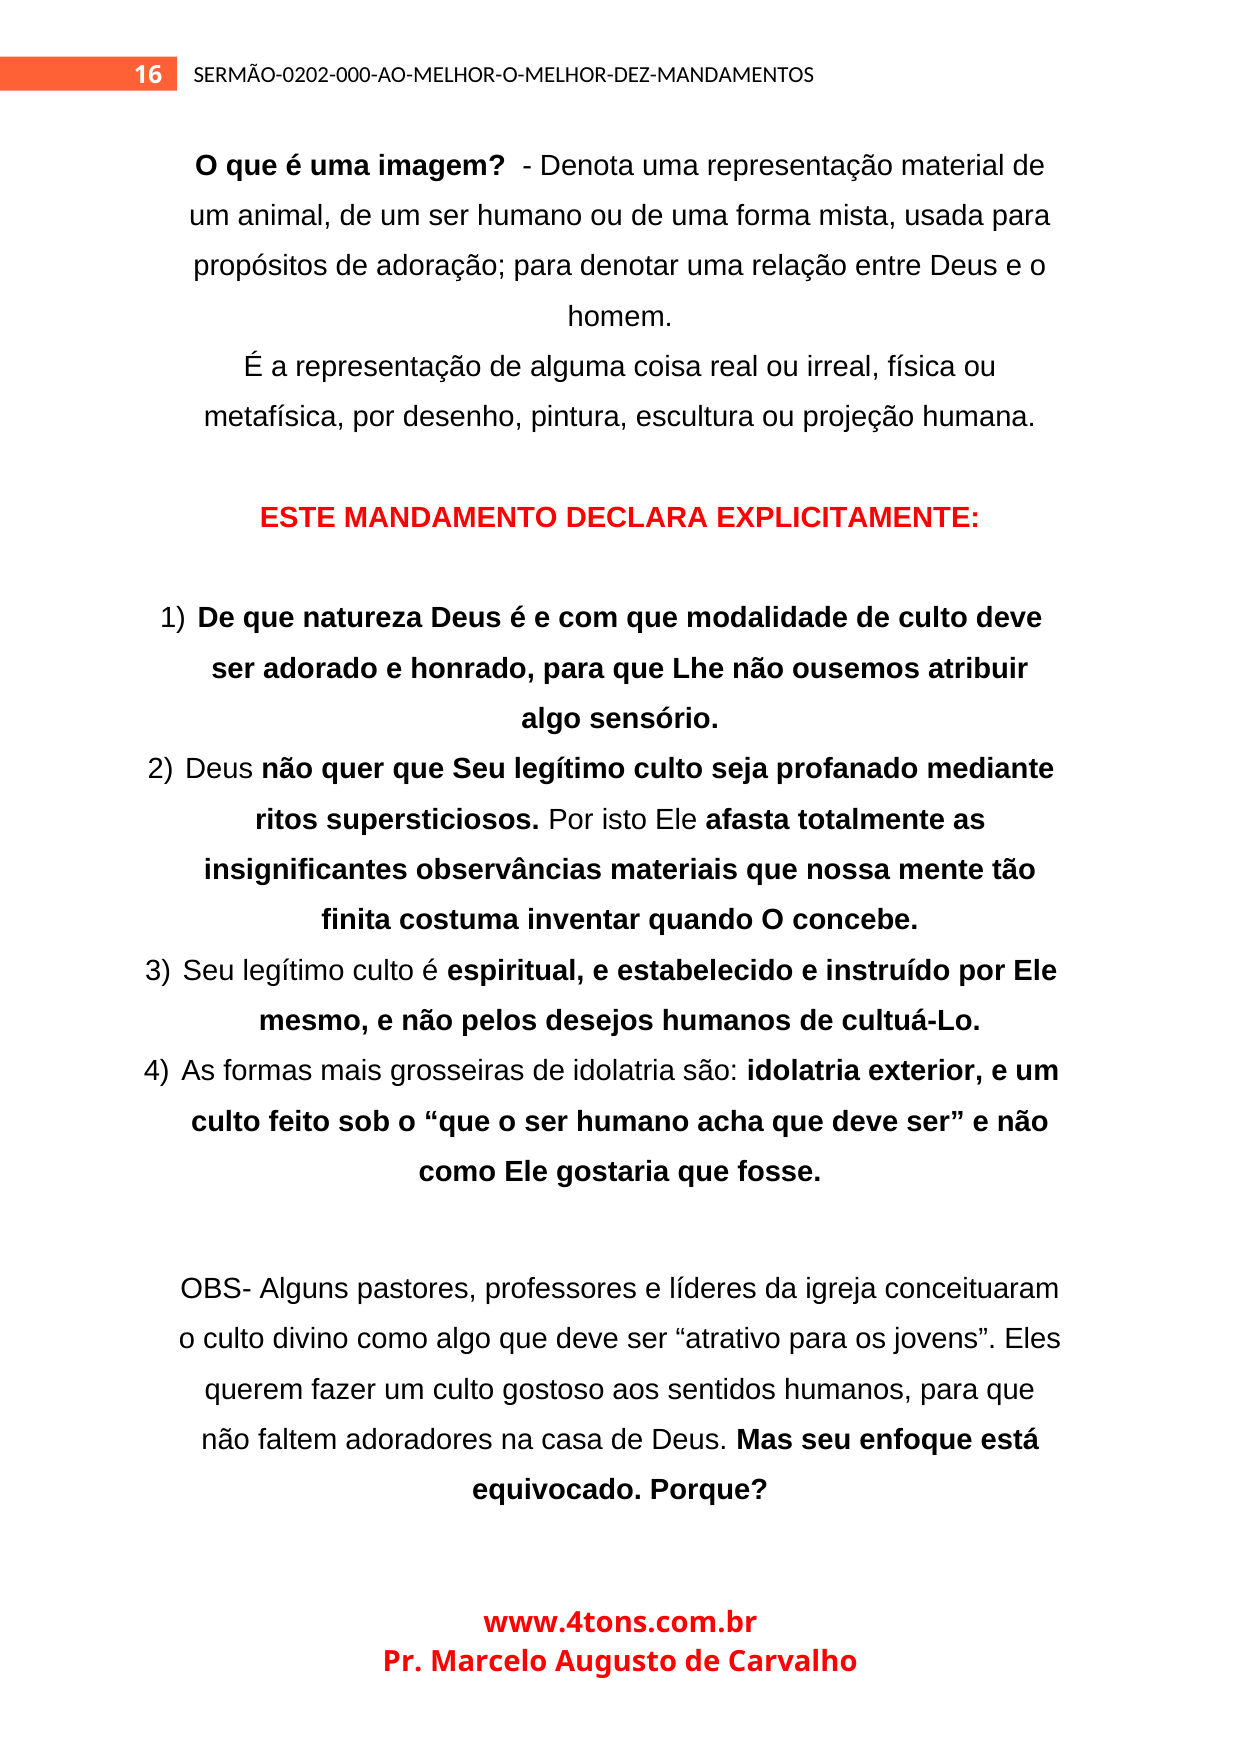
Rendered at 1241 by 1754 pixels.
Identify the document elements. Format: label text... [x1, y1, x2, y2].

list Seu legítimo culto é espiritual, e estabelecido e instruído por Ele mesmo, e não pelos desejos humanos de cultuá-Lo. [140, 953, 1063, 1036]
list As formas mais grosseiras de idolatria são: idolatria exterior, e um culto feito sob o “que o ser humano acha que deve ser” e não como Ele gostaria que fosse. [140, 1053, 1063, 1187]
text O que é uma imagem? - Denota uma representação material de um animal, de um ser humano ou de uma forma mista, usada para propósitos de adoração; para denotar uma relação entre Deus e o homem. [177, 148, 1063, 332]
list Deus não quer que Seu legítimo culto seja profanado mediante ritos supersticiosos. Por isto Ele afasta totalmente as insignificantes observâncias materiais que nossa mente tão finita costuma inventar quando O concebe. [140, 751, 1063, 936]
text OBS- Alguns pastores, professores e líderes da igreja conceituaram o culto divino como algo que deve ser “atrativo para os jovens”. Eles querem fazer um culto gostoso aos sentidos humanos, para que não faltem adoradores na casa de Deus. Mas seu enfoque está equivocado. Porque? [177, 1271, 1063, 1506]
text É a representação de alguma coisa real ou irreal, física ou metafísica, por desenho, pintura, escultura ou projeção humana. [177, 349, 1063, 433]
text ESTE MANDAMENTO DECLARA EXPLICITAMENTE: [177, 500, 1063, 533]
list De que natureza Deus é e com que modalidade de culto deve ser adorado e honrado, para que Lhe não ousemos atribuir algo sensório. [140, 600, 1063, 734]
